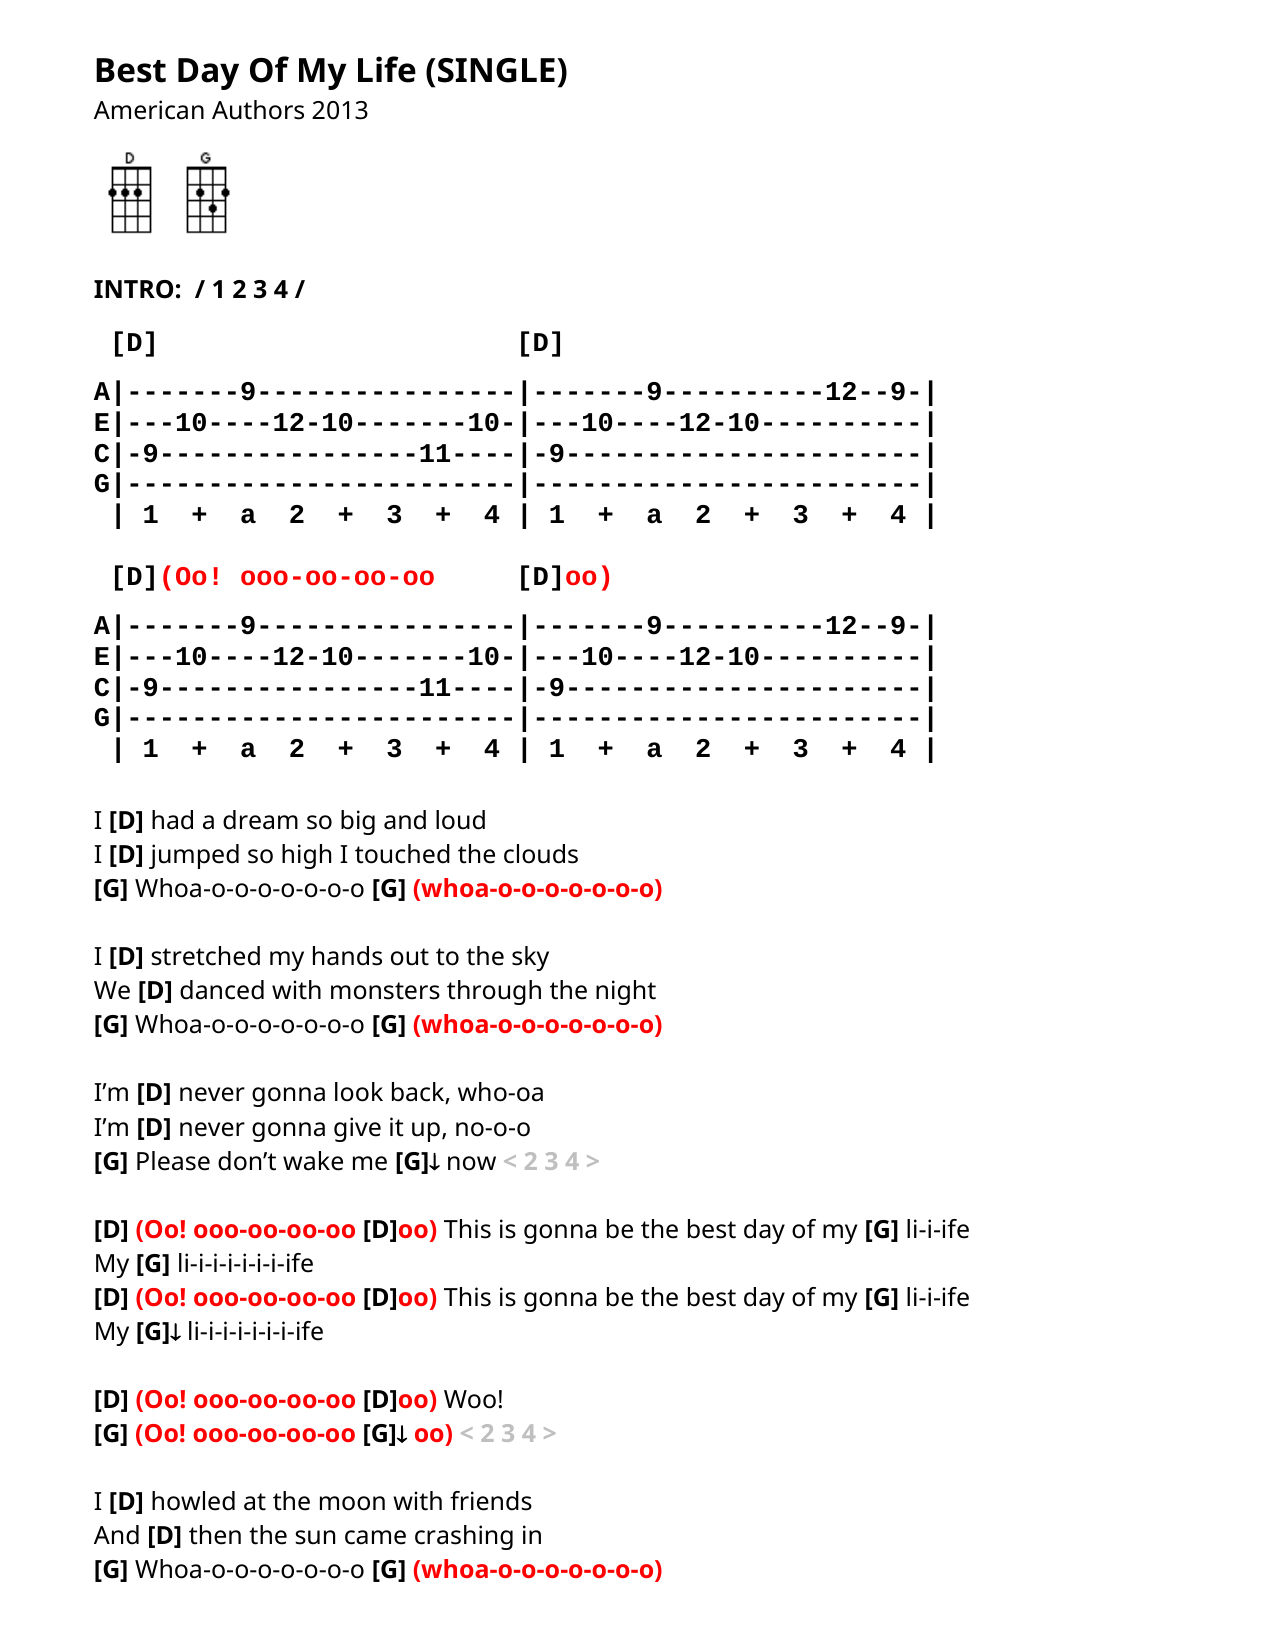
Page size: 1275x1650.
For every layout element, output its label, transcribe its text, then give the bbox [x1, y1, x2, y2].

text | 1 + a 2 + 3 + 4 | 1 + a 2 + 3 + 4 | [94, 501, 1256, 532]
text INTRO: / 1 2 3 4 / [94, 272, 1256, 306]
text My [G] li-i-i-i-i-i-i-ife [94, 1245, 1256, 1279]
text I’m [D] never gonna look back, who-oa [94, 1075, 1256, 1109]
text C|-9----------------11----|-9----------------------| [94, 439, 1256, 470]
text And [D] then the sun came crashing in [94, 1518, 1256, 1552]
text [D](Oo! ooo-oo-oo-oo [D]oo) [94, 562, 1256, 593]
text [G] Please don’t wake me [G] now < 2 3 4 > [94, 1143, 1256, 1177]
text [D] (Oo! ooo-oo-oo-oo [D]oo) This is gonna be the best day of my [G] li-i-ife [94, 1279, 1256, 1313]
text I’m [D] never gonna give it up, no-o-o [94, 1109, 1256, 1143]
text I [D] stretched my hands out to the sky [94, 939, 1256, 973]
text [G] Whoa-o-o-o-o-o-o-o [G] (whoa-o-o-o-o-o-o-o) [94, 871, 1256, 905]
text E|---10----12-10-------10-|---10----12-10----------| [94, 643, 1256, 673]
text My [G] li-i-i-i-i-i-i-ife [94, 1313, 1256, 1348]
text G|------------------------|------------------------| [94, 704, 1256, 735]
text A|-------9----------------|-------9----------12--9-| [94, 612, 1256, 643]
text A|-------9----------------|-------9----------12--9-| [94, 378, 1256, 409]
subtitle Best Day Of My Life (SINGLE) [94, 47, 1256, 92]
text | 1 + a 2 + 3 + 4 | 1 + a 2 + 3 + 4 | [94, 735, 1256, 766]
text E|---10----12-10-------10-|---10----12-10----------| [94, 409, 1256, 439]
text [G] (Oo! ooo-oo-oo-oo [G] oo) < 2 3 4 > [94, 1416, 1256, 1450]
text G|------------------------|------------------------| [94, 470, 1256, 501]
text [94, 1552, 1256, 1586]
text [G] Whoa-o-o-o-o-o-o-o [G] (whoa-o-o-o-o-o-o-o) [94, 1007, 1256, 1041]
text I [D] howled at the moon with friends [94, 1484, 1256, 1518]
text I [D] jumped so high I touched the clouds [94, 837, 1256, 871]
text [D] [D] [94, 328, 1256, 359]
text C|-9----------------11----|-9----------------------| [94, 673, 1256, 704]
picture [93, 149, 244, 249]
text I [D] had a dream so big and loud [94, 803, 1256, 837]
text We [D] danced with monsters through the night [94, 973, 1256, 1007]
text [D] (Oo! ooo-oo-oo-oo [D]oo) Woo! [94, 1382, 1256, 1416]
text American Authors 2013 [94, 92, 1256, 126]
text [D] (Oo! ooo-oo-oo-oo [D]oo) This is gonna be the best day of my [G] li-i-ife [94, 1211, 1256, 1245]
